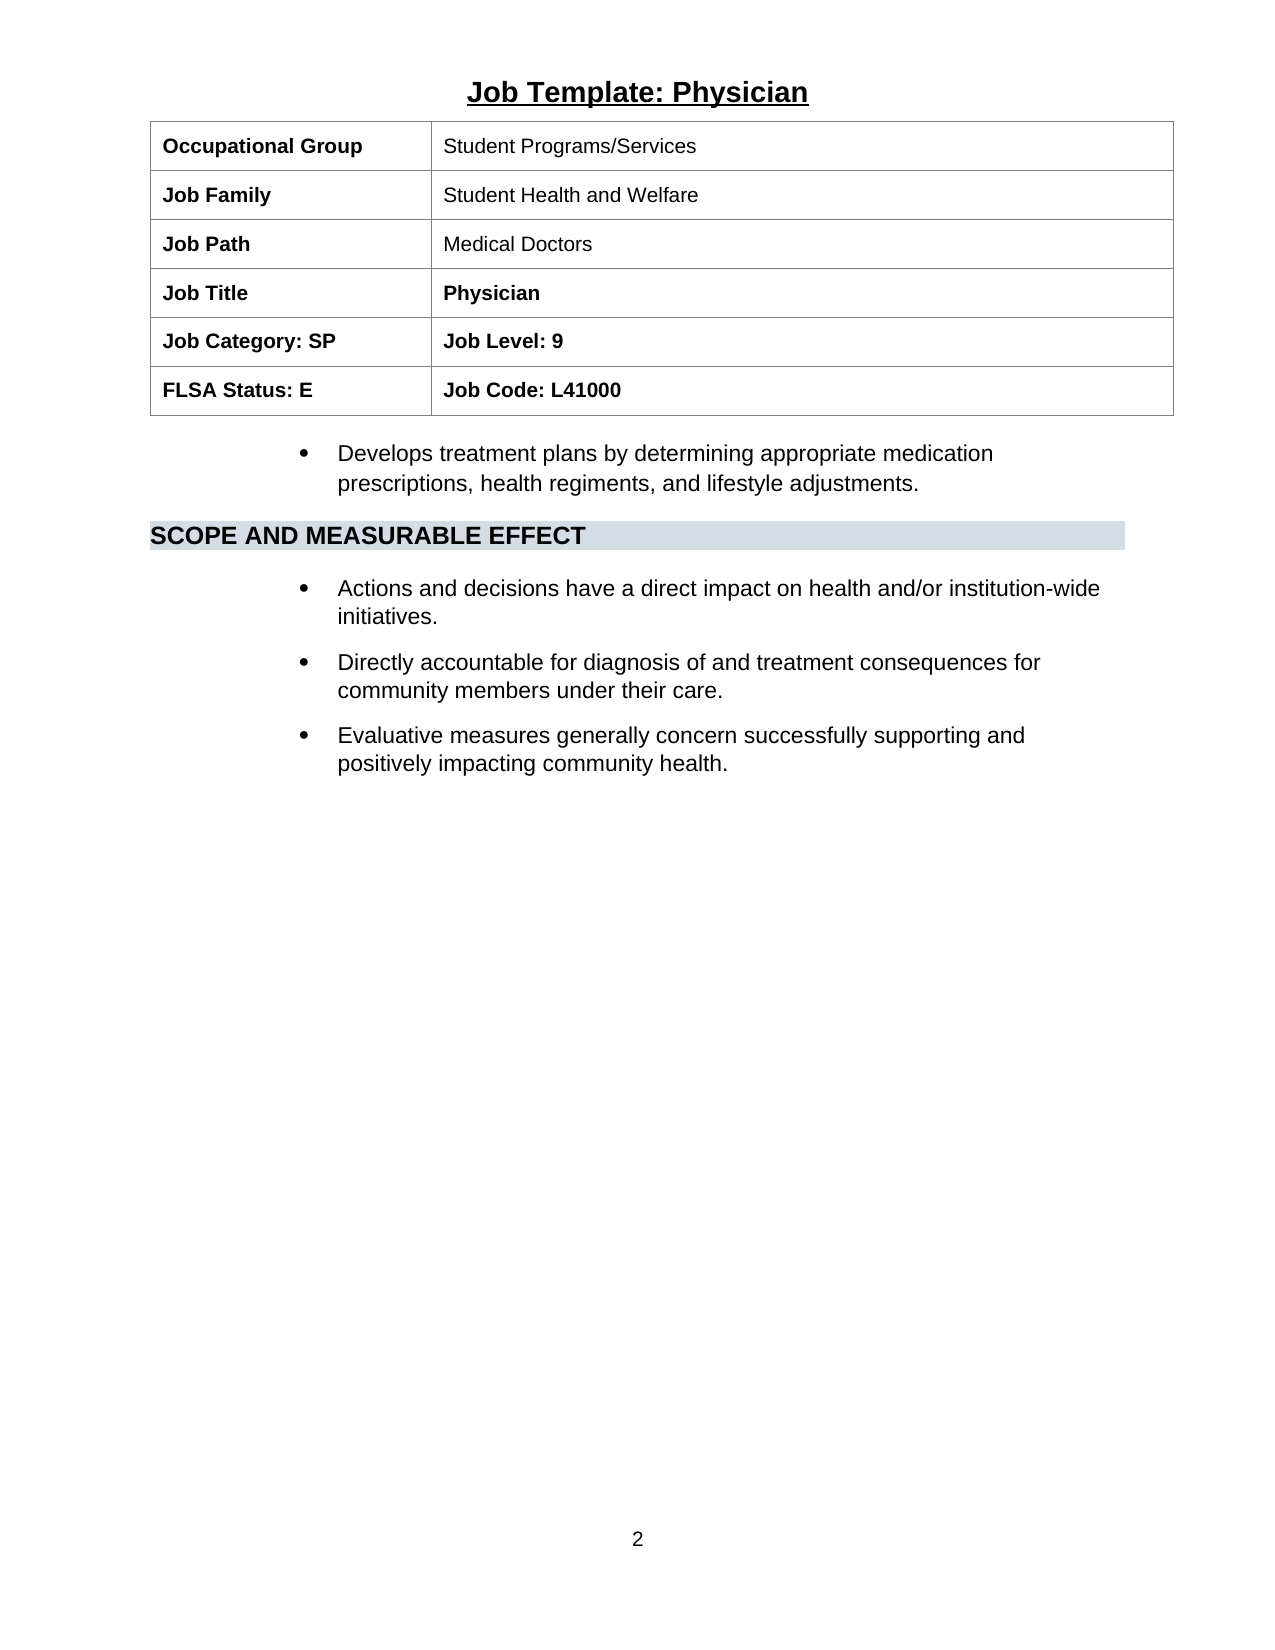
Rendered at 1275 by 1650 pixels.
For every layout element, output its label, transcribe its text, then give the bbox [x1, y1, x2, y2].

list Directly accountable for diagnosis of and treatment consequences for community members under their care. [300, 648, 1125, 703]
list Actions and decisions have a direct impact on health and/or institution-wide initiatives. [300, 575, 1125, 630]
text SCOPE AND MEASURABLE EFFECT [150, 521, 1125, 550]
list Evaluative measures generally concern successfully supporting and positively impacting community health. [300, 722, 1125, 777]
list Develops treatment plans by determining appropriate medication prescriptions, health regiments, and lifestyle adjustments. [300, 440, 1125, 496]
